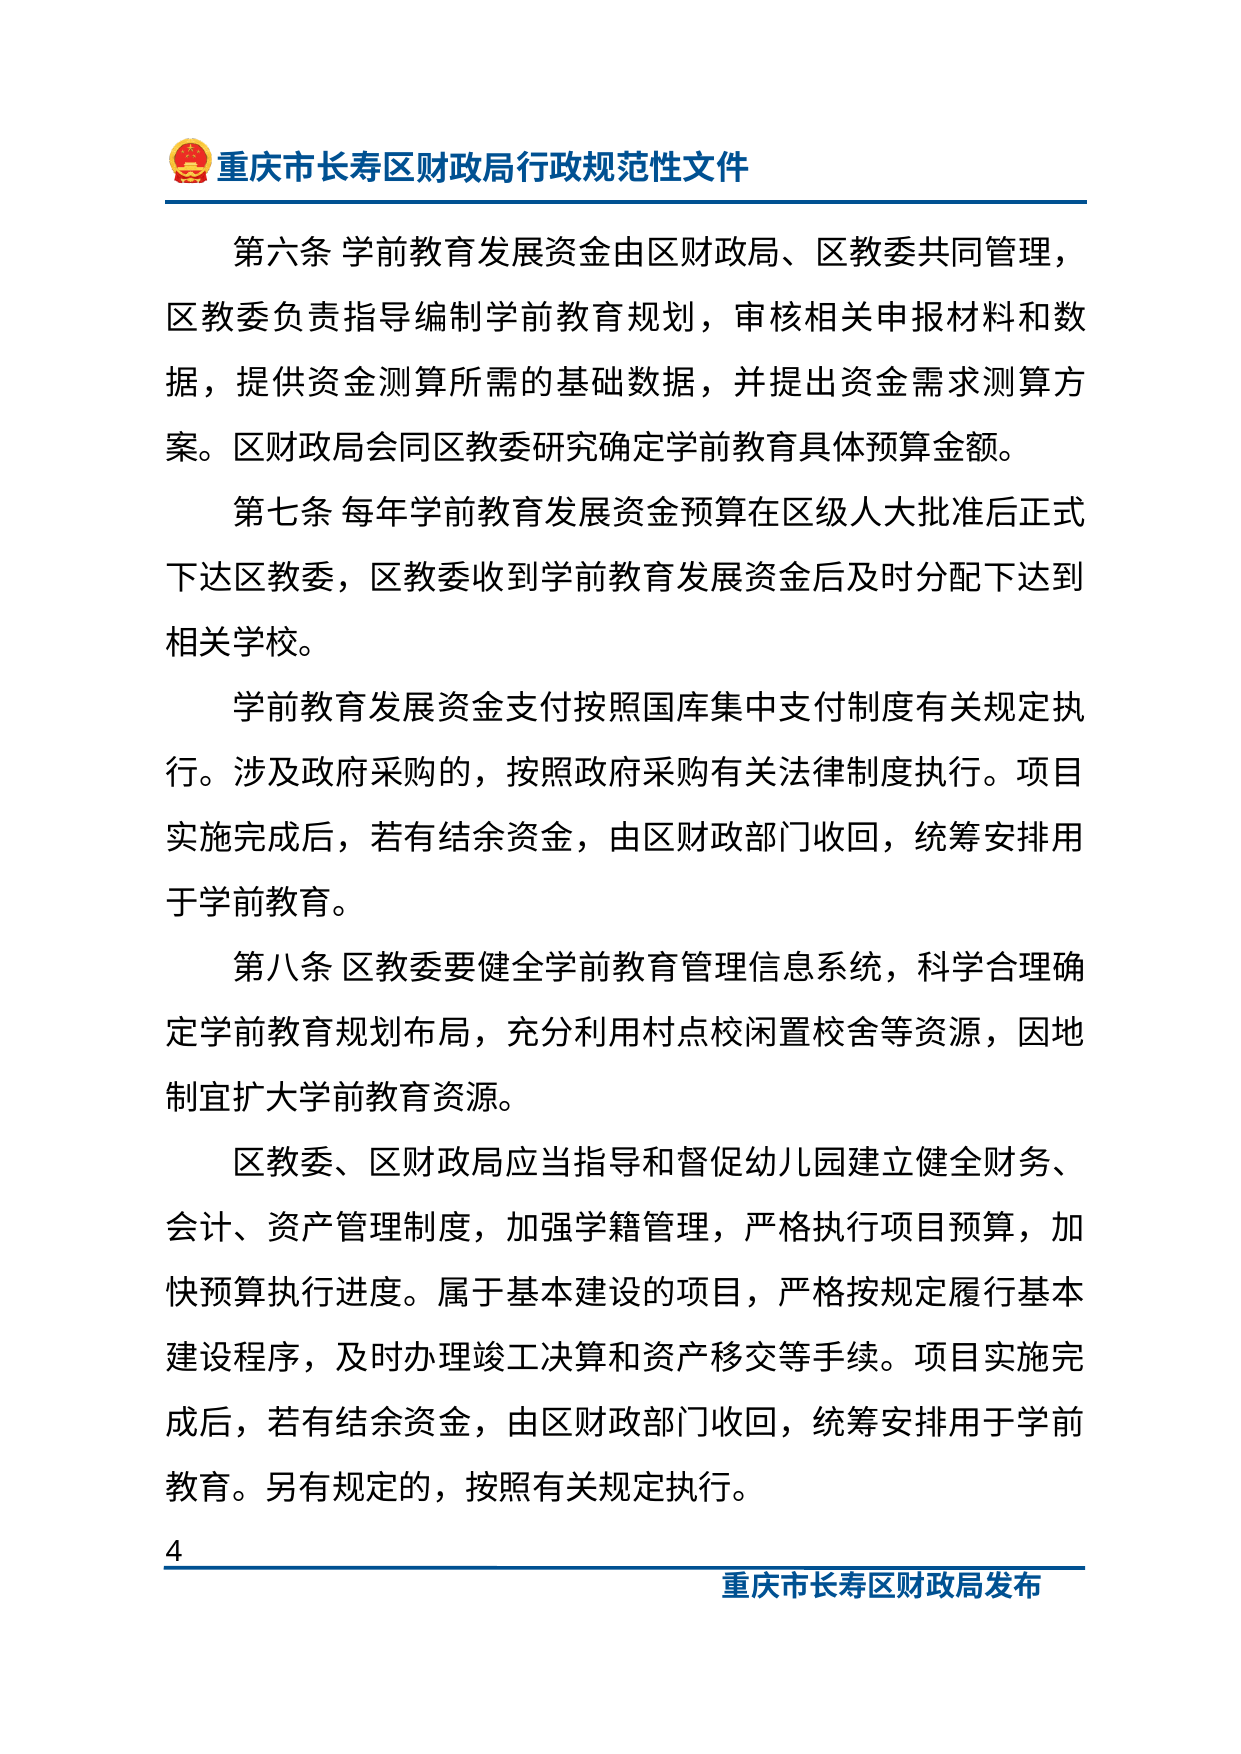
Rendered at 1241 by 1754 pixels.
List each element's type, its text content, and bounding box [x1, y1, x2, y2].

text 区教委、区财政局应当指导和督促幼儿园建立健全财务、会计、资产管理制度，加强学籍管理，严格执行项目预算，加快预算执行进度。属于基本建设的项目，严格按规定履行基本建设程序，及时办理竣工决算和资产移交等手续。项目实施完成后，若有结余资金，由区财政部门收回，统筹安排用于学前教育。另有规定的，按照有关规定执行。 [165, 1127, 1087, 1517]
text 学前教育发展资金支付按照国库集中支付制度有关规定执行。涉及政府采购的，按照政府采购有关法律制度执行。项目实施完成后，若有结余资金，由区财政部门收回，统筹安排用于学前教育。 [165, 672, 1087, 932]
text 第六条 学前教育发展资金由区财政局、区教委共同管理，区教委负责指导编制学前教育规划，审核相关申报材料和数据，提供资金测算所需的基础数据，并提出资金需求测算方案。区财政局会同区教委研究确定学前教育具体预算金额。 [165, 217, 1087, 477]
picture [165, 136, 216, 187]
text 第八条 区教委要健全学前教育管理信息系统，科学合理确定学前教育规划布局，充分利用村点校闲置校舍等资源，因地制宜扩大学前教育资源。 [165, 932, 1087, 1127]
text 第七条 每年学前教育发展资金预算在区级人大批准后正式下达区教委，区教委收到学前教育发展资金后及时分配下达到相关学校。 [165, 477, 1087, 672]
